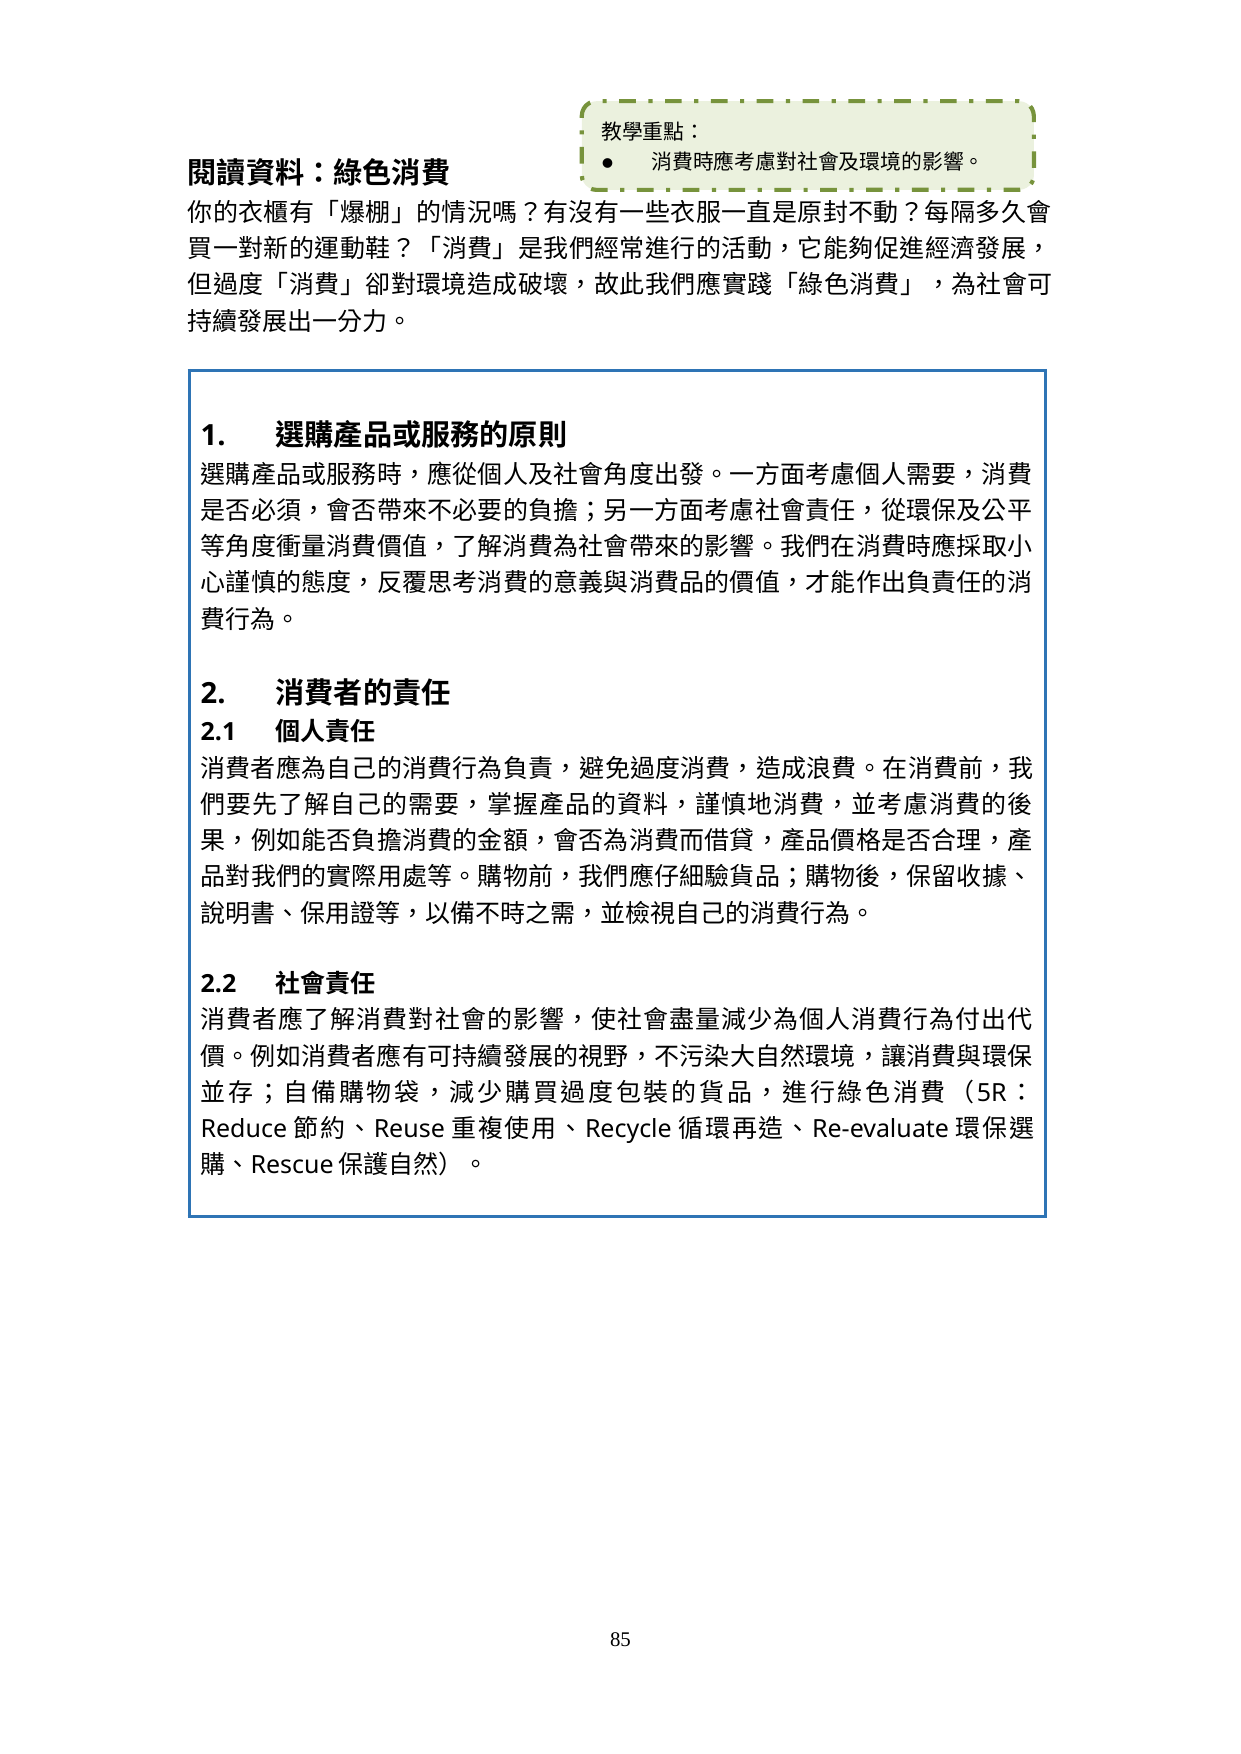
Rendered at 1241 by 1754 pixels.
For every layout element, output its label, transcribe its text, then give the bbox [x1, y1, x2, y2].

table_header 1. 選購產品或服務的原則 選購產品或服務時，應從個人及社會角度出發。一方面考慮個人需要，消費是否必須，會否帶來不必要的負擔；另一方面考慮社會責任，從環保及公平等角度衝量消費價值，了解消費為社會帶來的影響。我們在消費時應採取小心謹慎的態度，反覆思考消費的意義與消費品的價值，才能作出負責任的消費行為。 2. 消費者的責任 2.1 個人責任 消費者應為自己的消費行為負責，避免過度消費，造成浪費。在消費前，我們要先了解自己的需要，掌握產品的資料，謹慎地消費，並考慮消費的後果，例如能否負擔消費的金額，會否為消費而借貸，產品價格是否合理，產品對我們的實際用處等。購物前，我們應仔細驗貨品；購物後，保留收據、說明書、保用證等，以備不時之需，並檢視自己的消費行為。 2.2 社會責任 消費者應了解消費對社會的影響，使社會盡量減少為個人消費行為付出代價。例如消費者應有可持續發展的視野，不污染大自然環境，讓消費與環保並存；自備購物袋，減少購買過度包裝的貨品，進行綠色消費（5R：Reduce節約、Reuse重複使用、Recycle循環再造、Re-evaluate環保選購、Rescue保護自然）。 [191, 372, 1044, 1215]
text 你的衣櫃有「爆棚」的情況嗎？有沒有一些衣服一直是原封不動？每隔多久會買一對新的運動鞋？「消費」是我們經常進行的活動，它能夠促進經濟發展，但過度「消費」卻對環境造成破壞，故此我們應實踐「綠色消費」，為社會可持續發展出一分力。 [187, 192, 1053, 337]
